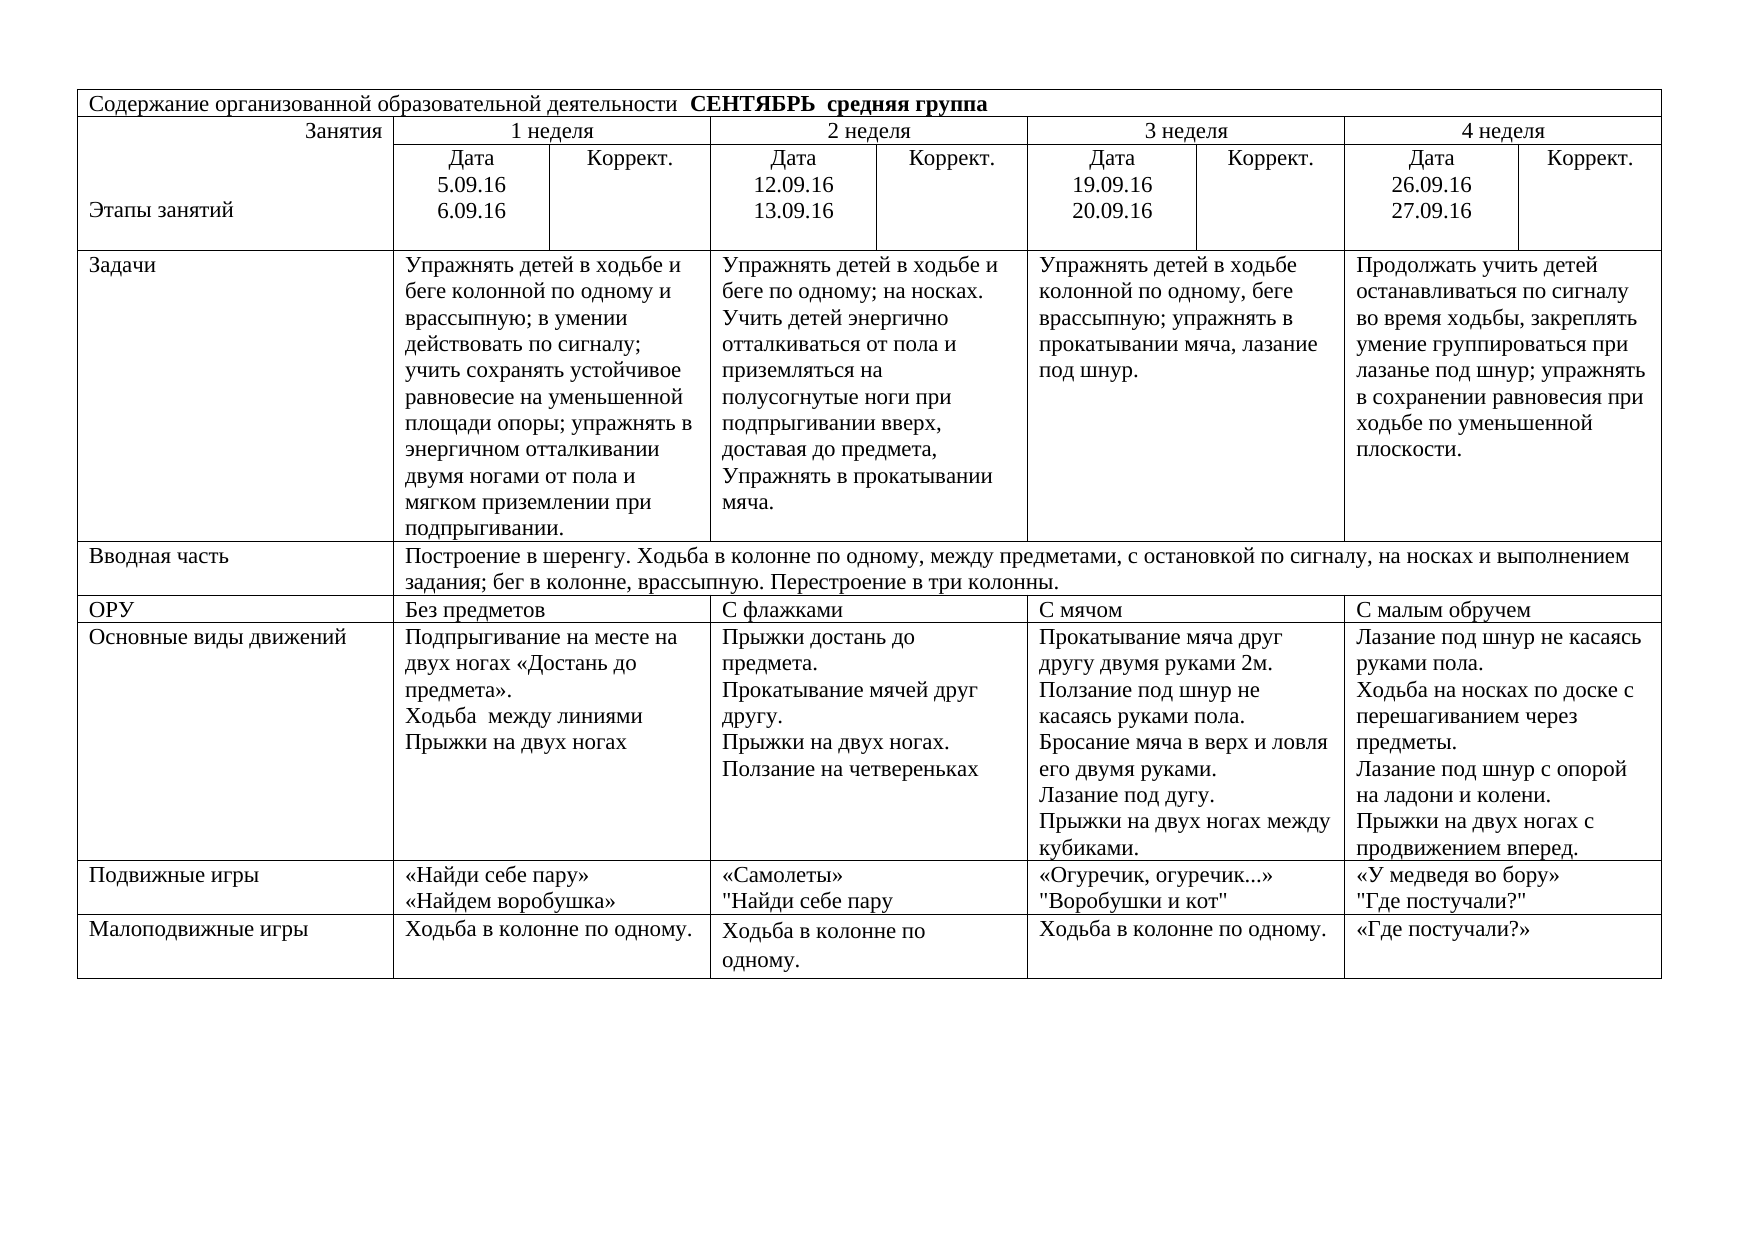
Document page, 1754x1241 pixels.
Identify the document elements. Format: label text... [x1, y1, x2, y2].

table_cell 1 неделя [394, 117, 710, 143]
table_cell С мячом [1028, 596, 1344, 622]
table_cell 2 неделя [711, 117, 1027, 143]
table_cell Подвижные игры [78, 861, 393, 914]
table_cell «У медведя во бору» "Где постучали?" [1345, 861, 1661, 914]
table_cell С флажками [711, 596, 1027, 622]
table_cell Без предметов [394, 596, 710, 622]
table_cell Занятия Этапы занятий [78, 117, 393, 250]
table_cell Коррект. [1197, 145, 1344, 250]
table_cell Лазание под шнур не касаясь руками пола. Ходьба на носках по доске с перешагиванием через предметы. Лазание под шнур с опорой на ладони и колени. Прыжки на двух ногах с продвижением вперед. [1345, 623, 1661, 860]
table_cell Вводная часть [78, 542, 393, 594]
table_cell 3 неделя [1028, 117, 1344, 143]
table_cell Прокатывание мяча друг другу двумя руками 2м. Ползание под шнур не касаясь руками пола. Бросание мяча в верх и ловля его двумя руками. Лазание под дугу. Прыжки на двух ногах между кубиками. [1028, 623, 1344, 860]
table_cell Дата 5.09.16 6.09.16 [394, 145, 549, 250]
table_cell Упражнять детей в ходьбе и беге колонной по одному и врассыпную; в умении действовать по сигналу; учить сохранять устойчивое равновесие на уменьшенной площади опоры; упражнять в энергичном отталкивании двумя ногами от пола и мягком приземлении при подпрыгивании. [394, 251, 710, 541]
table_cell Дата 12.09.16 13.09.16 [711, 145, 876, 250]
table_cell Подпрыгивание на месте на двух ногах «Достань до предмета». Ходьба между линиями Прыжки на двух ногах [394, 623, 710, 860]
table_cell Продолжать учить детей останавливаться по сигналу во время ходьбы, закреплять умение группироваться при лазанье под шнур; упражнять в сохранении равновесия при ходьбе по уменьшенной плоскости. [1345, 251, 1661, 541]
table_cell 4 неделя [1345, 117, 1661, 143]
table_cell Дата 26.09.16 27.09.16 [1345, 145, 1518, 250]
table_cell Коррект. [1519, 145, 1661, 250]
table_cell «Огуречик, огуречик...» "Воробушки и кот" [1028, 861, 1344, 914]
table_cell Упражнять детей в ходьбе колонной по одному, беге врассыпную; упражнять в прокатывании мяча, лазание под шнур. [1028, 251, 1344, 541]
table_cell ОРУ [78, 596, 393, 622]
table_cell Ходьба в колонне по одному. [1028, 915, 1344, 978]
table_header Содержание организованной образовательной деятельности СЕНТЯБРЬ средняя группа [78, 90, 1661, 116]
table_cell С малым обручем [1345, 596, 1661, 622]
table_cell «Где постучали?» [1345, 915, 1661, 978]
table_cell «Найди себе пару» «Найдем воробушка» [394, 861, 710, 914]
table_cell Дата 19.09.16 20.09.16 [1028, 145, 1196, 250]
table_cell Коррект. [877, 145, 1027, 250]
table_cell Задачи [78, 251, 393, 541]
table_cell Коррект. [550, 145, 710, 250]
table_cell Малоподвижные игры [78, 915, 393, 978]
table_cell Основные виды движений [78, 623, 393, 860]
table_cell Прыжки достань до предмета. Прокатывание мячей друг другу. Прыжки на двух ногах. Ползание на четвереньках [711, 623, 1027, 860]
table_cell Построение в шеренгу. Ходьба в колонне по одному, между предметами, с остановкой по сигналу, на носках и выполнением задания; бег в колонне, врассыпную. Перестроение в три колонны. [394, 542, 1661, 594]
table_cell Ходьба в колонне по одному. [711, 915, 1027, 978]
table_cell Упражнять детей в ходьбе и беге по одному; на носках. Учить детей энергично отталкиваться от пола и приземляться на полусогнутые ноги при подпрыгивании вверх, доставая до предмета, Упражнять в прокатывании мяча. [711, 251, 1027, 541]
table_cell Ходьба в колонне по одному. [394, 915, 710, 978]
table_cell «Самолеты» "Найди себе пару [711, 861, 1027, 914]
